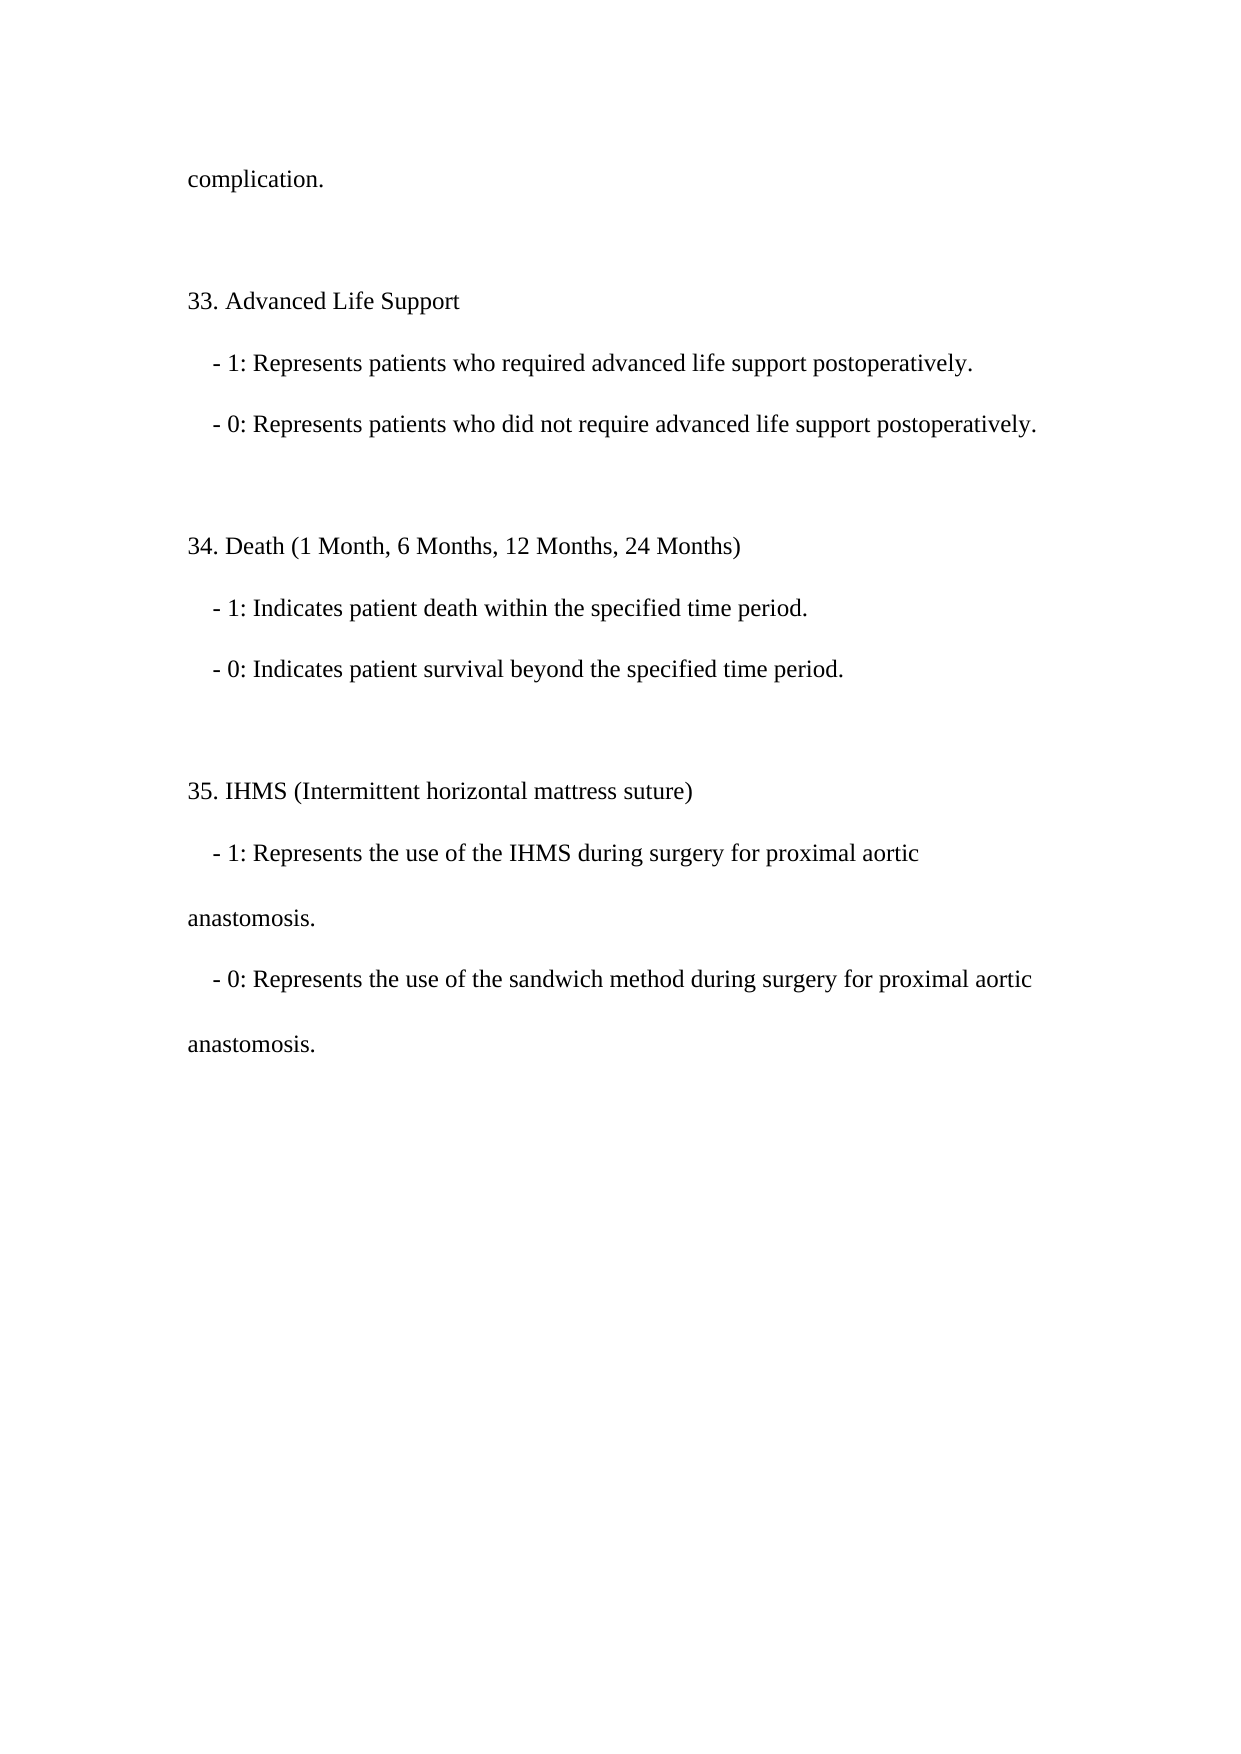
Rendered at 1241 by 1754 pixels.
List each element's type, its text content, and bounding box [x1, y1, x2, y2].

text 34. Death (1 Month, 6 Months, 12 Months, 24 Months) [187, 529, 1053, 562]
text - 0: Indicates patient survival beyond the specified time period. [187, 652, 1053, 684]
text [187, 162, 1053, 194]
text 35. IHMS (Intermittent horizontal mattress suture) [187, 774, 1053, 807]
text - 1: Indicates patient death within the specified time period. [187, 591, 1053, 623]
text - 1: Represents the use of the IHMS during surgery for proximal aortic anastomosis. [187, 836, 1053, 933]
text 33. Advanced Life Support [187, 284, 1053, 317]
text - 0: Represents patients who did not require advanced life support postoperatively. [187, 407, 1053, 439]
text - 0: Represents the use of the sandwich method during surgery for proximal aortic anastomosis. [187, 962, 1053, 1059]
text - 1: Represents patients who required advanced life support postoperatively. [187, 346, 1053, 378]
